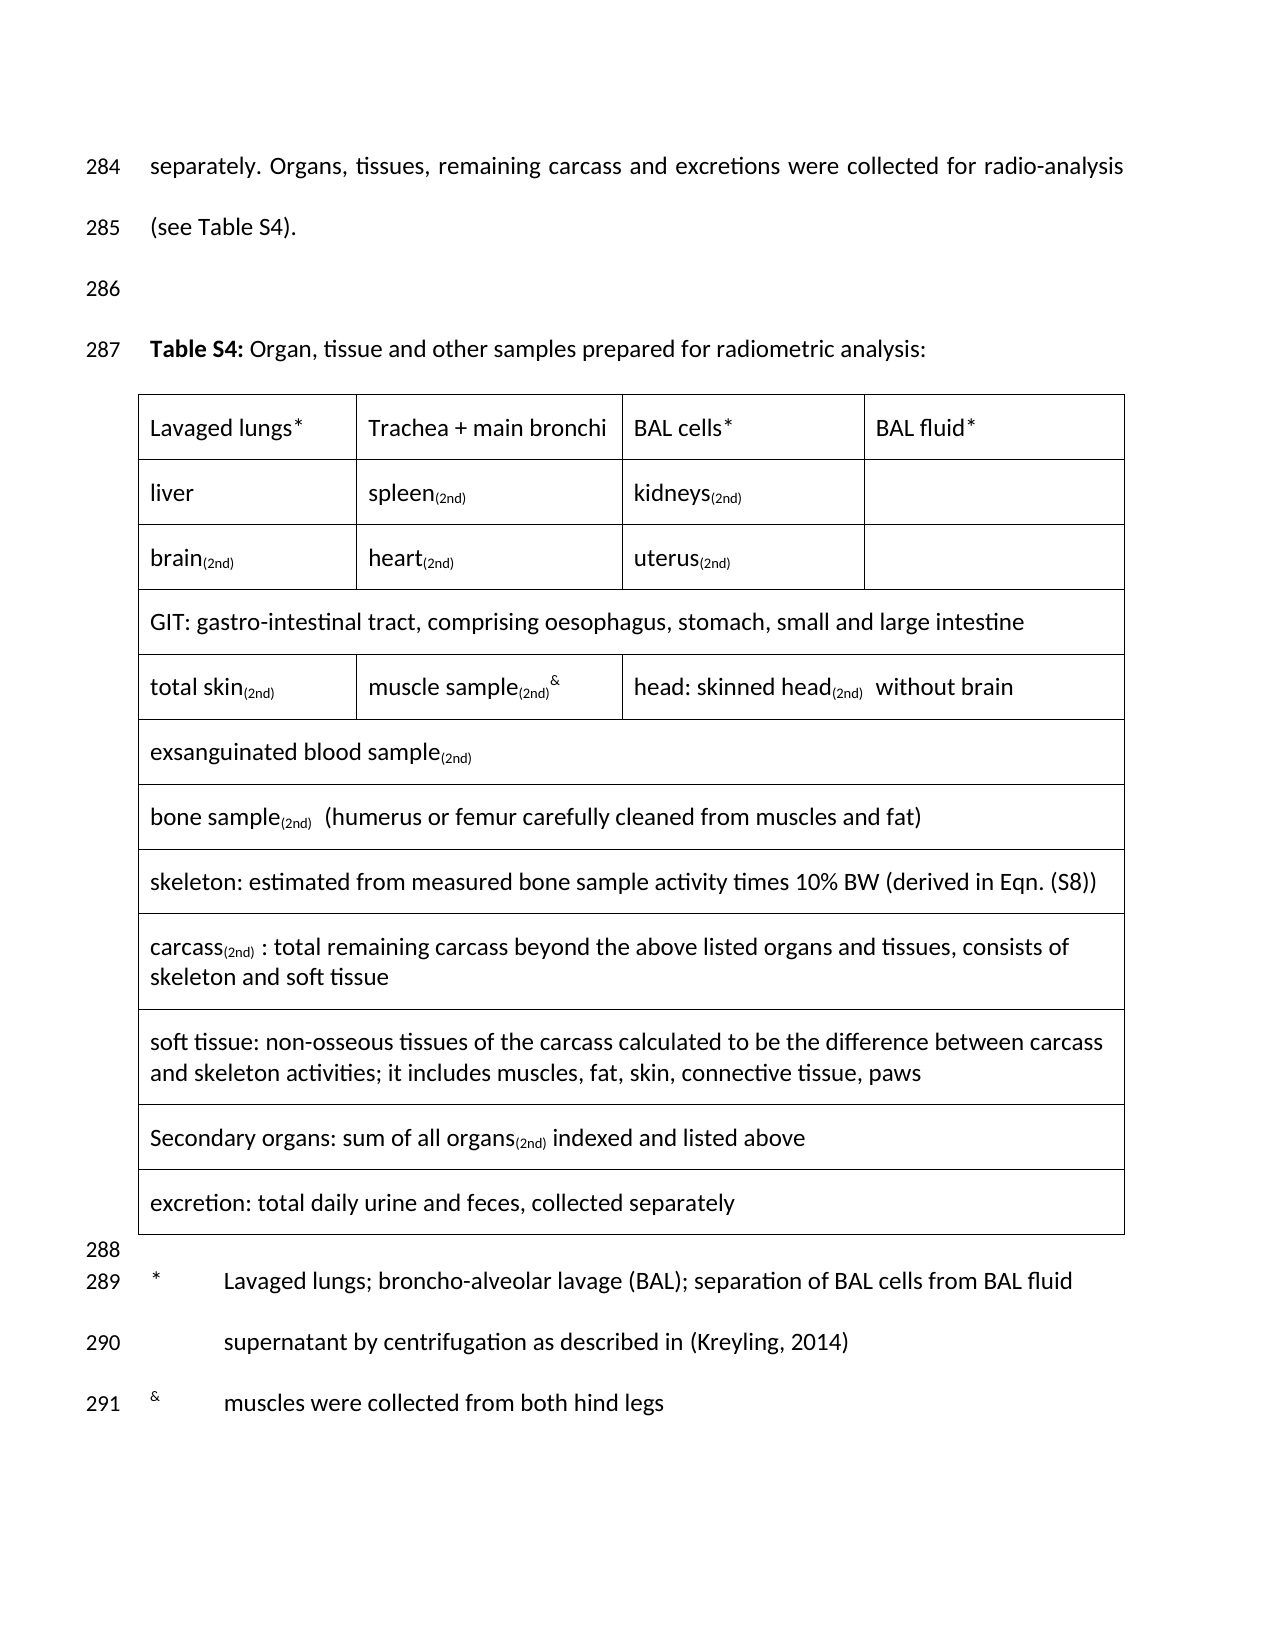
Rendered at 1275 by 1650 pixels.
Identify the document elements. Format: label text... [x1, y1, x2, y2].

table_header Trachea + main bronchi [357, 395, 622, 459]
table_cell liver [139, 460, 356, 524]
table_cell skeleton: estimated from measured bone sample activity times 10% BW (derived in Eqn. (S8)) [139, 850, 1124, 913]
table_cell excretion: total daily urine and feces, collected separately [139, 1170, 1124, 1234]
table_cell [865, 460, 1124, 524]
table_cell bone sample(2nd) (humerus or femur carefully cleaned from muscles and fat) [139, 785, 1124, 848]
table_cell Secondary organs: sum of all organs(2nd) indexed and listed above [139, 1105, 1124, 1169]
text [150, 150, 1125, 242]
table_cell kidneys(2nd) [623, 460, 864, 524]
table_cell carcass(2nd) : total remaining carcass beyond the above listed organs and tissues, consists of skeleton and soft tissue [139, 914, 1124, 1009]
table_cell [865, 525, 1124, 589]
table_cell soft tissue: non-osseous tissues of the carcass calculated to be the difference between carcass and skeleton activities; it includes muscles, fat, skin, connective tissue, paws [139, 1010, 1124, 1104]
table_cell total skin(2nd) [139, 655, 356, 719]
table_cell muscle sample(2nd)& [357, 655, 622, 719]
table_cell head: skinned head(2nd) without brain [623, 655, 1124, 719]
text Table S4: Organ, tissue and other samples prepared for radiometric analysis: [150, 333, 1125, 364]
text * Lavaged lungs; broncho-alveolar lavage (BAL); separation of BAL cells from BAL fluid supernatant by centrifugation as described in (Kreyling, 2014) [150, 1266, 1125, 1357]
table_cell uterus(2nd) [623, 525, 864, 589]
table_cell brain(2nd) [139, 525, 356, 589]
table_cell GIT: gastro-intestinal tract, comprising oesophagus, stomach, small and large intestine [139, 590, 1124, 654]
table_header BAL fluid* [865, 395, 1124, 459]
table_cell exsanguinated blood sample(2nd) [139, 720, 1124, 783]
table_cell heart(2nd) [357, 525, 622, 589]
table_header Lavaged lungs* [139, 395, 356, 459]
text & muscles were collected from both hind legs [150, 1388, 1125, 1418]
table_header BAL cells* [623, 395, 864, 459]
table_cell spleen(2nd) [357, 460, 622, 524]
